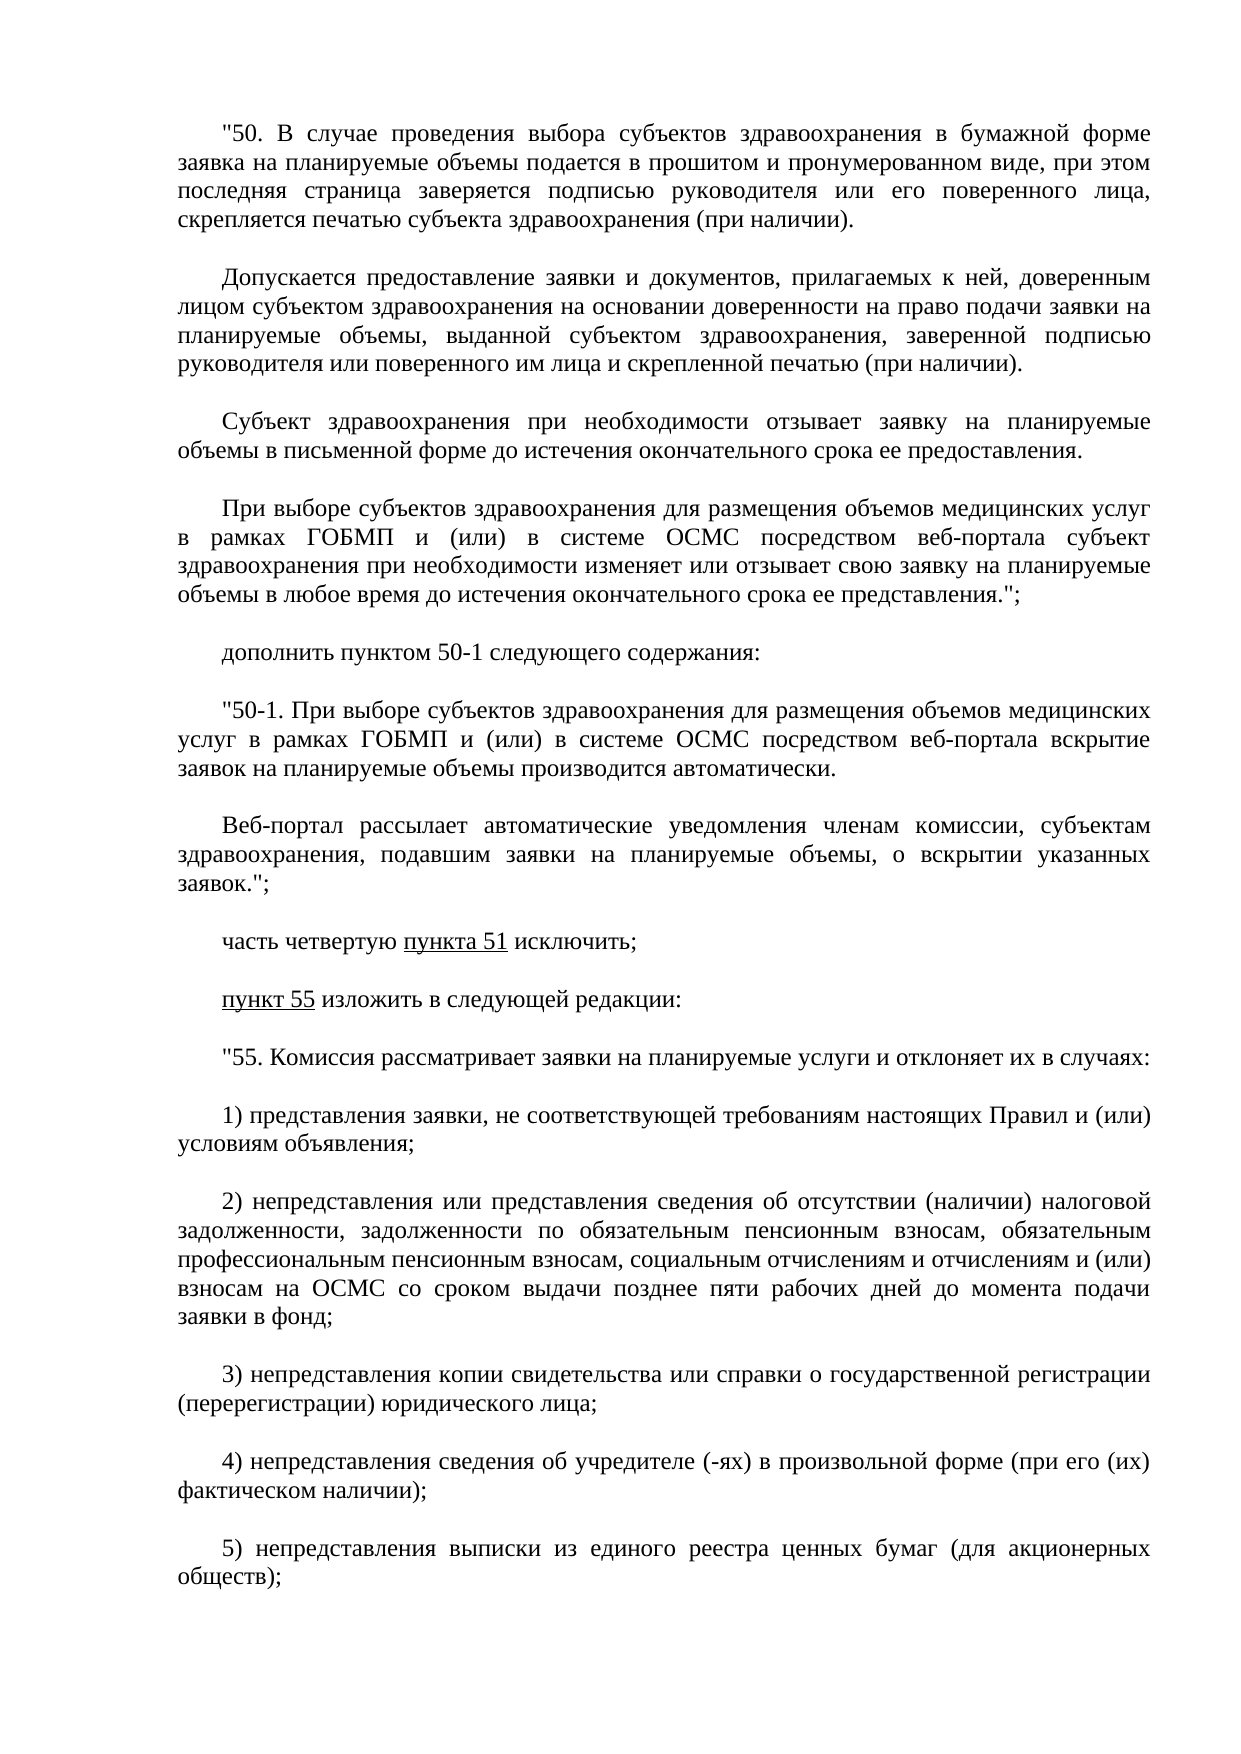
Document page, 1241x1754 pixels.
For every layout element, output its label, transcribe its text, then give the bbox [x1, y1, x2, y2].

text 3) непредставления копии свидетельства или справки о государственной регистрации (перерегистрации) юридического лица; [177, 1359, 1152, 1417]
text 4) непредставления сведения об учредителе (-ях) в произвольной форме (при его (их) фактическом наличии); [177, 1446, 1152, 1503]
text При выборе субъектов здравоохранения для размещения объемов медицинских услуг в рамках ГОБМП и (или) в системе ОСМС посредством веб-портала субъект здравоохранения при необходимости изменяет или отзывает свою заявку на планируемые объемы в любое время до истечения окончательного срока ее представления."; [177, 493, 1152, 608]
text дополнить пунктом 50-1 следующего содержания: [177, 637, 1152, 666]
text 1) представления заявки, не соответствующей требованиям настоящих Правил и (или) условиям объявления; [177, 1100, 1152, 1157]
text Веб-портал рассылает автоматические уведомления членам комиссии, субъектам здравоохранения, подавшим заявки на планируемые объемы, о вскрытии указанных заявок."; [177, 811, 1152, 897]
text 2) непредставления или представления сведения об отсутствии (наличии) налоговой задолженности, задолженности по обязательным пенсионным взносам, обязательным профессиональным пенсионным взносам, социальным отчислениям и отчислениям и (или) взносам на ОСМС со сроком выдачи позднее пяти рабочих дней до момента подачи заявки в фонд; [177, 1186, 1152, 1330]
text Субъект здравоохранения при необходимости отзывает заявку на планируемые объемы в письменной форме до истечения окончательного срока ее предоставления. [177, 406, 1152, 464]
text пункт 55 изложить в следующей редакции: [177, 984, 1152, 1013]
text "50. В случае проведения выбора субъектов здравоохранения в бумажной форме заявка на планируемые объемы подается в прошитом и пронумерованном виде, при этом последняя страница заверяется подписью руководителя или его поверенного лица, скрепляется печатью субъекта здравоохранения (при наличии). [177, 118, 1152, 233]
text 5) непредставления выписки из единого реестра ценных бумаг (для акционерных обществ); [177, 1533, 1152, 1590]
text Допускается предоставление заявки и документов, прилагаемых к ней, доверенным лицом субъектом здравоохранения на основании доверенности на право подачи заявки на планируемые объемы, выданной субъектом здравоохранения, заверенной подписью руководителя или поверенного им лица и скрепленной печатью (при наличии). [177, 262, 1152, 377]
text часть четвертую пункта 51 исключить; [177, 926, 1152, 955]
text "50-1. При выборе субъектов здравоохранения для размещения объемов медицинских услуг в рамках ГОБМП и (или) в системе ОСМС посредством веб-портала вскрытие заявок на планируемые объемы производится автоматически. [177, 695, 1152, 781]
text "55. Комиссия рассматривает заявки на планируемые услуги и отклоняет их в случаях: [177, 1042, 1152, 1071]
